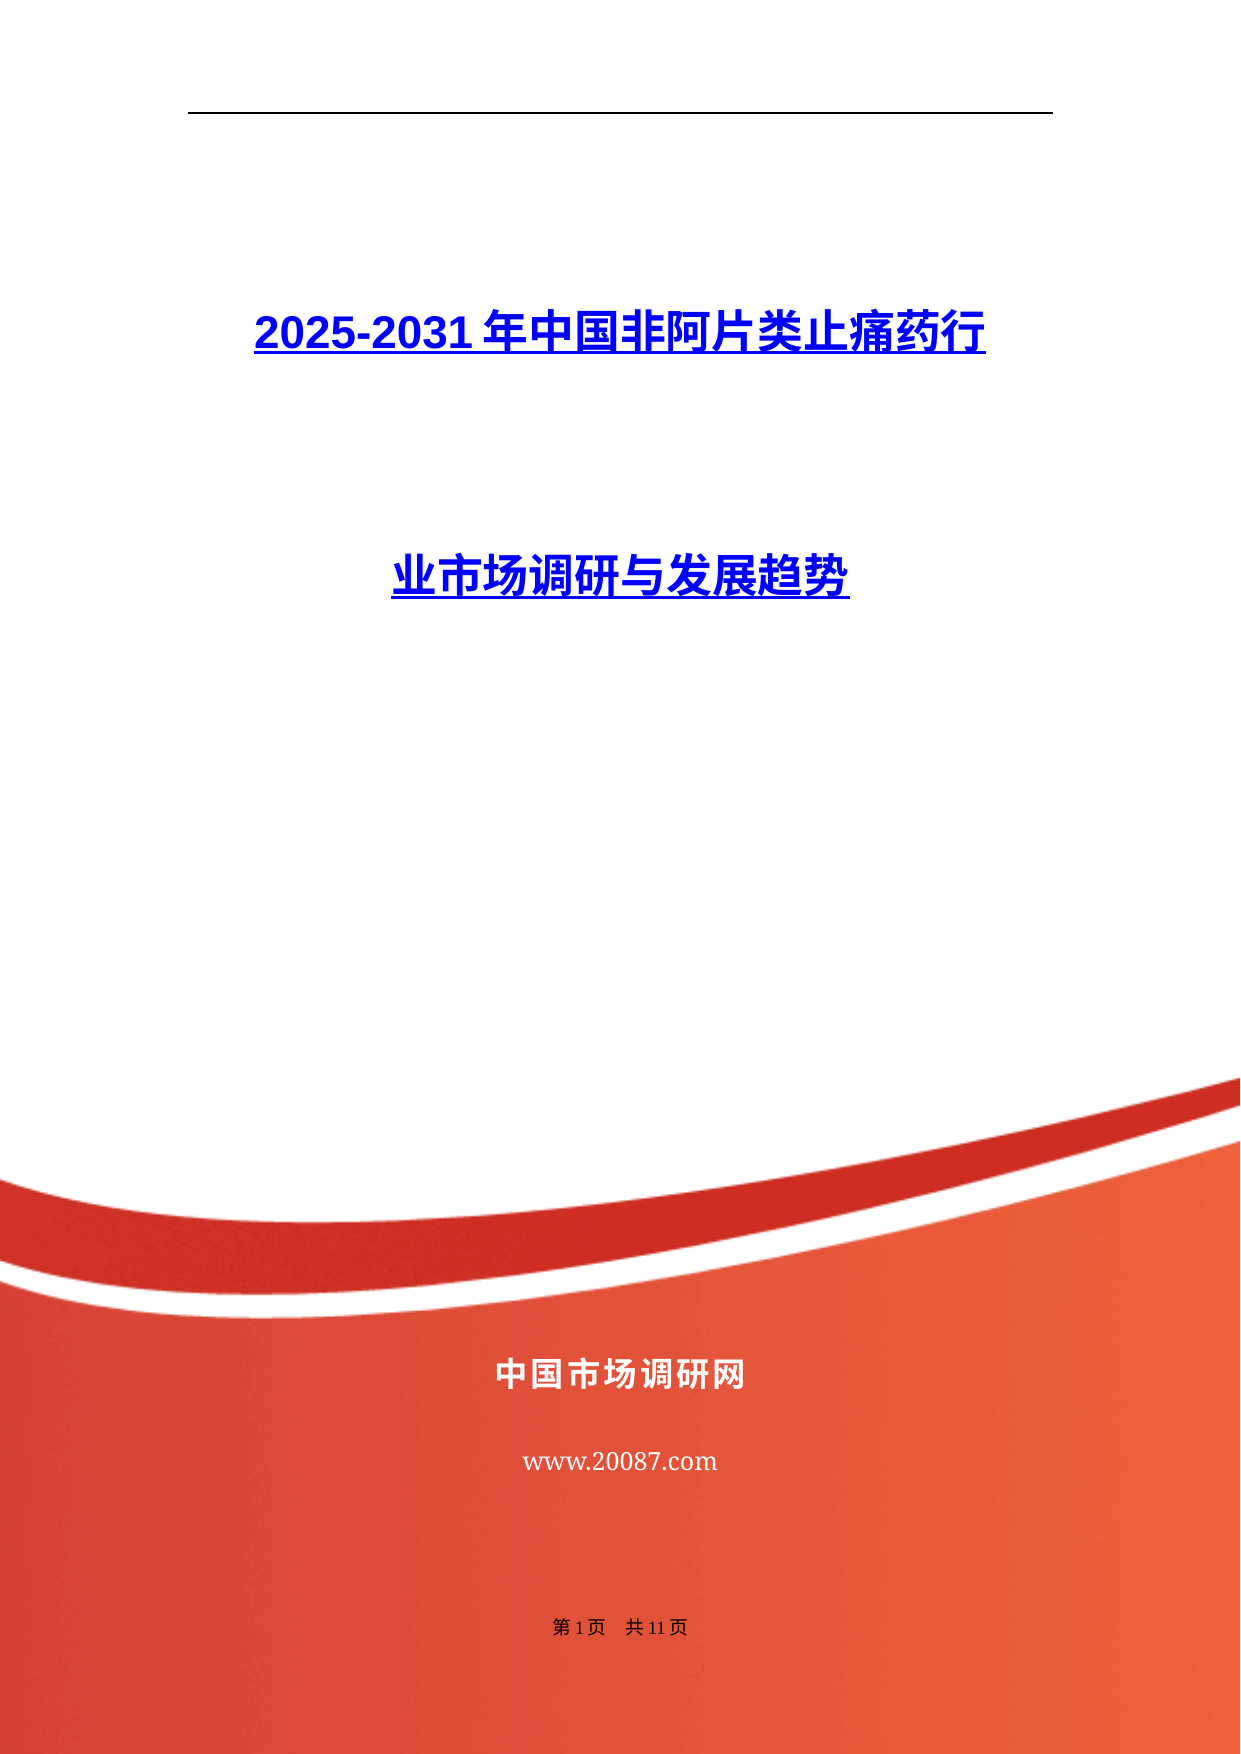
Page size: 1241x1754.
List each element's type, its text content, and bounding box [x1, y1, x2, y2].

subtitle 中国市场调研网 [187, 1339, 1053, 1404]
text www.20087.com [187, 1428, 1053, 1493]
picture [0, 1006, 1241, 1754]
table_header 2025-2031年中国非阿片类止痛药行业市场调研与发展趋势 [188, 207, 1053, 773]
